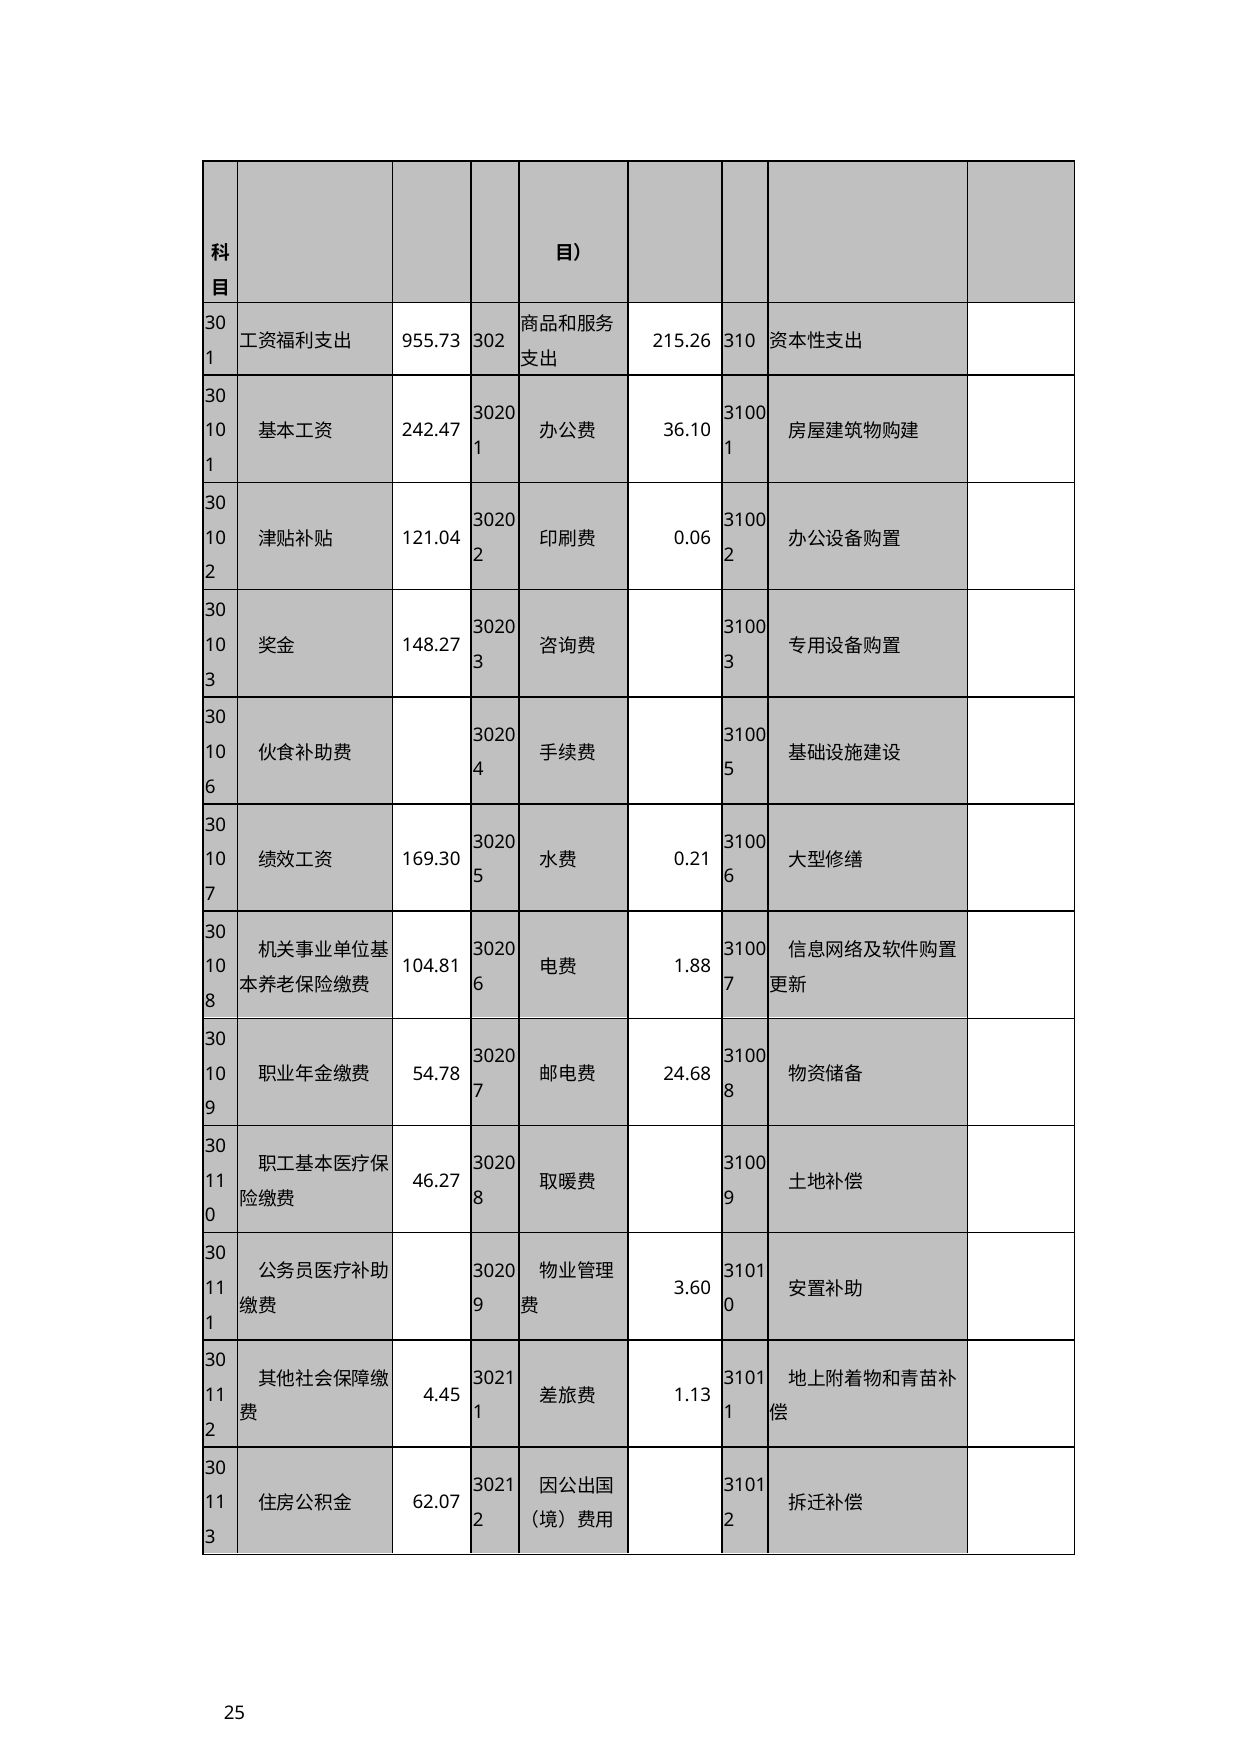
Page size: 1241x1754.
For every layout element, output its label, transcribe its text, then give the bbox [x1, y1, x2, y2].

table_cell 工资福利支出 [238, 303, 392, 374]
table_cell 因公出国（境）费用 [520, 1448, 627, 1553]
table_cell 手续费 [520, 698, 627, 803]
table_cell 商品和服务支出 [520, 303, 627, 374]
table_cell [968, 590, 1074, 696]
table_cell [968, 1126, 1074, 1232]
table_cell 大型修缮 [769, 805, 967, 910]
table_cell 3.60 [629, 1233, 721, 1339]
table_cell 30109 [204, 1019, 237, 1125]
table_cell 住房公积金 [238, 1448, 392, 1553]
table_cell 30202 [472, 483, 518, 589]
table_cell 水费 [520, 805, 627, 910]
table_cell 地上附着物和青苗补偿 [769, 1341, 967, 1446]
table_cell 4.45 [393, 1341, 470, 1446]
table_cell 31011 [723, 1341, 767, 1446]
table_cell 土地补偿 [769, 1126, 967, 1232]
table_cell 30211 [472, 1341, 518, 1446]
table_cell 专用设备购置 [769, 590, 967, 696]
table_cell 46.27 [393, 1126, 470, 1232]
table_cell 31012 [723, 1448, 767, 1553]
table_cell 电费 [520, 912, 627, 1017]
table_cell 差旅费 [520, 1341, 627, 1446]
table_cell 公务员医疗补助缴费 [238, 1233, 392, 1339]
table_cell [968, 303, 1074, 374]
table_cell [968, 1233, 1074, 1339]
table_cell 30107 [204, 805, 237, 910]
table_cell [393, 698, 470, 803]
table_cell 职工基本医疗保险缴费 [238, 1126, 392, 1232]
table_cell 30212 [472, 1448, 518, 1553]
table_cell 242.47 [393, 376, 470, 482]
table_cell 31002 [723, 483, 767, 589]
table_cell 30204 [472, 698, 518, 803]
table_cell 30209 [472, 1233, 518, 1339]
table_cell [968, 1019, 1074, 1125]
table_cell 30110 [204, 1126, 237, 1232]
table_cell 30201 [472, 376, 518, 482]
table_cell 104.81 [393, 912, 470, 1017]
table_cell 31001 [723, 376, 767, 482]
table_cell [629, 698, 721, 803]
table_cell 0.21 [629, 805, 721, 910]
table_cell 绩效工资 [238, 805, 392, 910]
table_cell 取暖费 [520, 1126, 627, 1232]
table_cell [968, 912, 1074, 1017]
table_cell 职业年金缴费 [238, 1019, 392, 1125]
table_cell 30207 [472, 1019, 518, 1125]
table_cell 拆迁补偿 [769, 1448, 967, 1553]
table_cell 30108 [204, 912, 237, 1017]
table_cell [968, 376, 1074, 482]
table_cell 148.27 [393, 590, 470, 696]
table_cell 30101 [204, 376, 237, 482]
table_cell 物业管理费 [520, 1233, 627, 1339]
table_cell 奖金 [238, 590, 392, 696]
table_cell 咨询费 [520, 590, 627, 696]
table_cell [629, 590, 721, 696]
table_cell 30112 [204, 1341, 237, 1446]
table_cell 31009 [723, 1126, 767, 1232]
table_cell 1.88 [629, 912, 721, 1017]
table_cell 30206 [472, 912, 518, 1017]
table_cell 邮电费 [520, 1019, 627, 1125]
table_cell [968, 698, 1074, 803]
table_cell 办公设备购置 [769, 483, 967, 589]
table_cell [968, 805, 1074, 910]
table_cell 31005 [723, 698, 767, 803]
table_cell 31007 [723, 912, 767, 1017]
table_cell 31006 [723, 805, 767, 910]
table_cell 31010 [723, 1233, 767, 1339]
table_cell 资本性支出 [769, 303, 967, 374]
table_cell 津贴补贴 [238, 483, 392, 589]
table_cell 办公费 [520, 376, 627, 482]
table_cell 62.07 [393, 1448, 470, 1553]
table_cell 30205 [472, 805, 518, 910]
table_cell [629, 1126, 721, 1232]
table_cell 955.73 [393, 303, 470, 374]
table_cell 其他社会保障缴费 [238, 1341, 392, 1446]
table_cell 302 [472, 303, 518, 374]
table_cell 房屋建筑物购建 [769, 376, 967, 482]
table_cell 121.04 [393, 483, 470, 589]
table_cell 机关事业单位基本养老保险缴费 [238, 912, 392, 1017]
table_cell 54.78 [393, 1019, 470, 1125]
table_cell 30203 [472, 590, 518, 696]
table_cell [393, 1233, 470, 1339]
table_cell 30208 [472, 1126, 518, 1232]
table_cell 30103 [204, 590, 237, 696]
table_cell 安置补助 [769, 1233, 967, 1339]
table_cell 基础设施建设 [769, 698, 967, 803]
table_cell 1.13 [629, 1341, 721, 1446]
table_cell 物资储备 [769, 1019, 967, 1125]
table_cell 30106 [204, 698, 237, 803]
table_cell 169.30 [393, 805, 470, 910]
table_cell 30102 [204, 483, 237, 589]
table_cell 信息网络及软件购置更新 [769, 912, 967, 1017]
table_cell [629, 1448, 721, 1553]
table_cell 印刷费 [520, 483, 627, 589]
table_cell 基本工资 [238, 376, 392, 482]
table_cell 31008 [723, 1019, 767, 1125]
table_cell 36.10 [629, 376, 721, 482]
table_cell 30111 [204, 1233, 237, 1339]
table_cell [968, 1341, 1074, 1446]
table_cell [968, 483, 1074, 589]
table_cell 24.68 [629, 1019, 721, 1125]
table_cell 301 [204, 303, 237, 374]
table_cell 215.26 [629, 303, 721, 374]
table_cell 伙食补助费 [238, 698, 392, 803]
table_cell 30113 [204, 1448, 237, 1553]
table_cell 31003 [723, 590, 767, 696]
table_cell 0.06 [629, 483, 721, 589]
table_cell 310 [723, 303, 767, 374]
table_cell [968, 1448, 1074, 1553]
